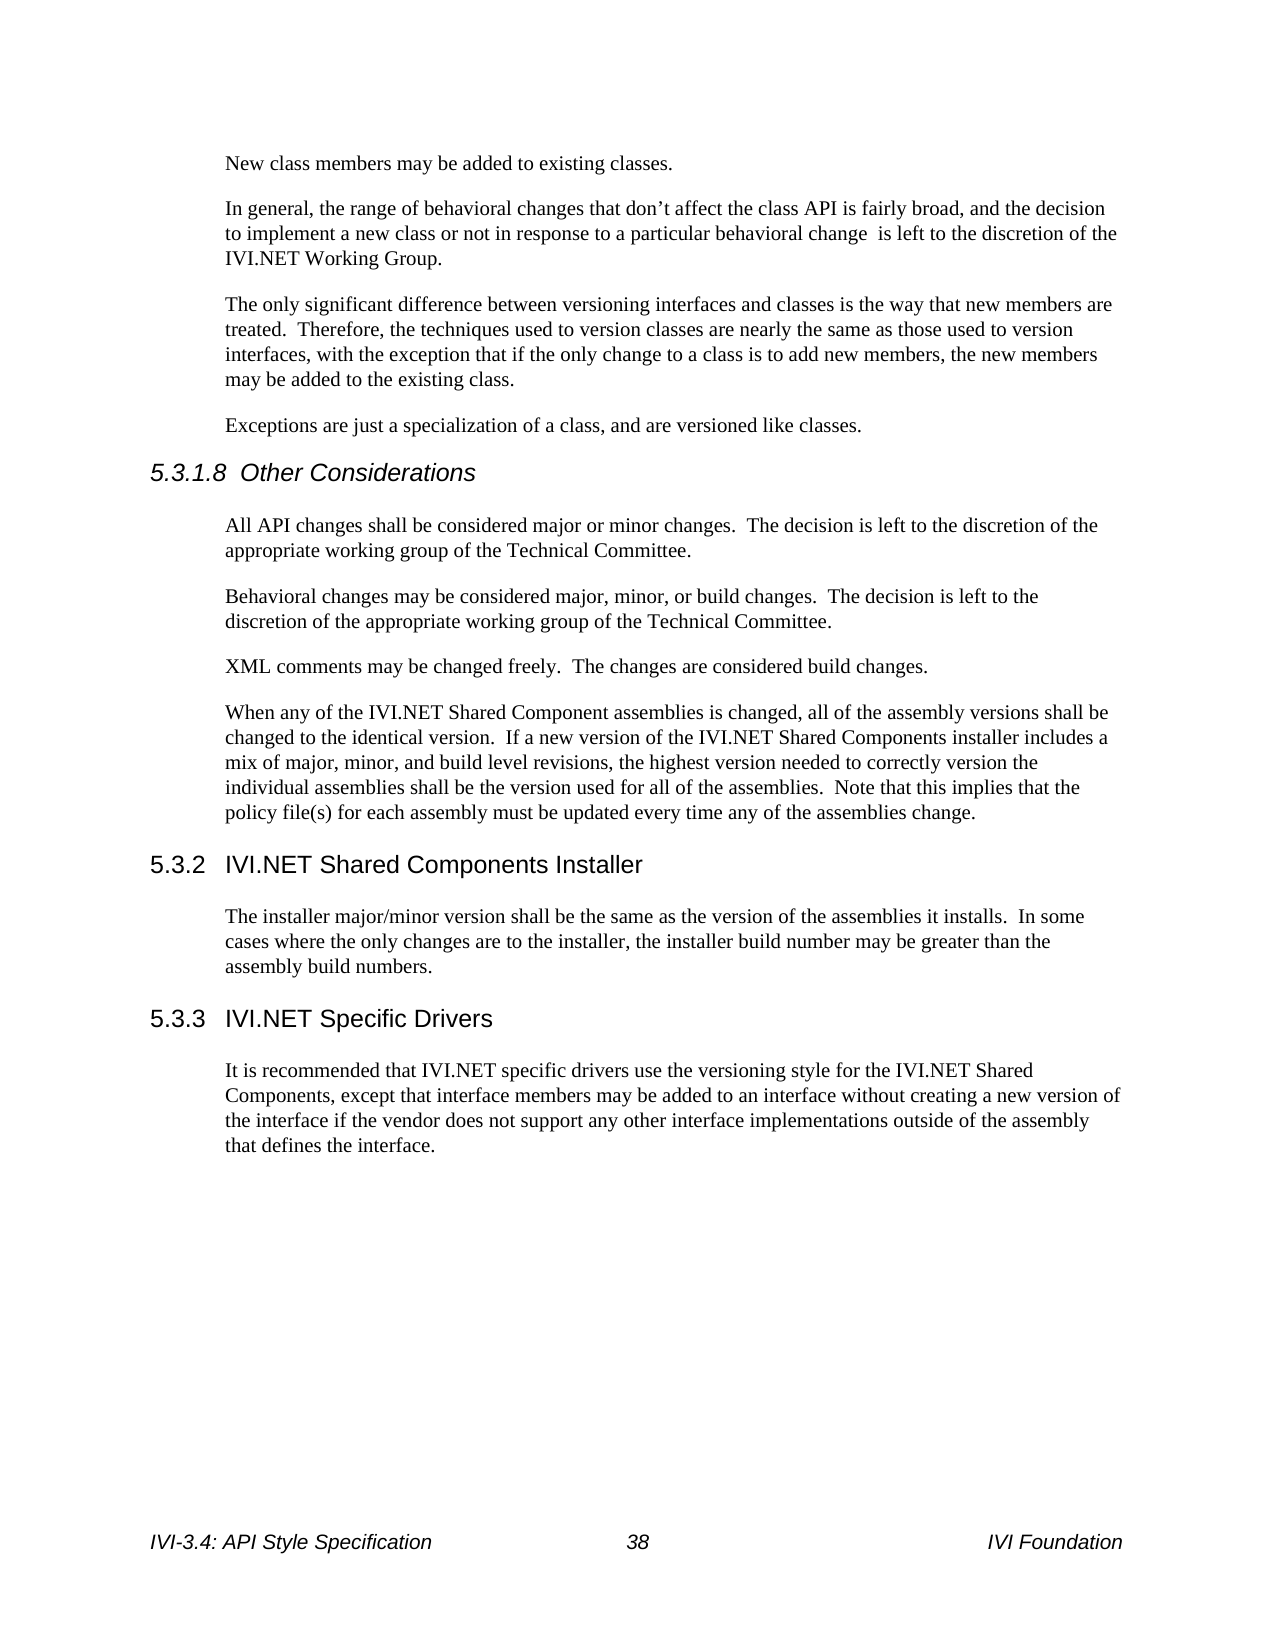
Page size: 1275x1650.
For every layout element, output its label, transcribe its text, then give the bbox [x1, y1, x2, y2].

subtitle Other Considerations [150, 458, 1125, 487]
text In general, the range of behavioral changes that don’t affect the class API is fairly broad, and the decision to implement a new class or not in response to a particular behavioral change is left to the discretion of the IVI.NET Working Group. [225, 196, 1125, 271]
text New class members may be added to existing classes. [225, 150, 1125, 175]
text All API changes shall be considered major or minor changes. The decision is left to the discretion of the appropriate working group of the Technical Committee. [225, 512, 1125, 562]
text It is recommended that IVI.NET specific drivers use the versioning style for the IVI.NET Shared Components, except that interface members may be added to an interface without creating a new version of the interface if the vendor does not support any other interface implementations outside of the assembly that defines the interface. [225, 1057, 1125, 1157]
text XML comments may be changed freely. The changes are considered build changes. [225, 654, 1125, 679]
text The only significant difference between versioning interfaces and classes is the way that new members are treated. Therefore, the techniques used to version classes are nearly the same as those used to version interfaces, with the exception that if the only change to a class is to add new members, the new members may be added to the existing class. [225, 292, 1125, 392]
text The installer major/minor version shall be the same as the version of the assemblies it installs. In some cases where the only changes are to the installer, the installer build number may be greater than the assembly build numbers. [225, 903, 1125, 978]
subtitle IVI.NET Specific Drivers [150, 1003, 1125, 1032]
text Exceptions are just a specialization of a class, and are versioned like classes. [225, 412, 1125, 437]
subtitle IVI.NET Shared Components Installer [150, 850, 1125, 878]
text Behavioral changes may be considered major, minor, or build changes. The decision is left to the discretion of the appropriate working group of the Technical Committee. [225, 583, 1125, 633]
text When any of the IVI.NET Shared Component assemblies is changed, all of the assembly versions shall be changed to the identical version. If a new version of the IVI.NET Shared Components installer includes a mix of major, minor, and build level revisions, the highest version needed to correctly version the individual assemblies shall be the version used for all of the assemblies. Note that this implies that the policy file(s) for each assembly must be updated every time any of the assemblies change. [225, 700, 1125, 825]
